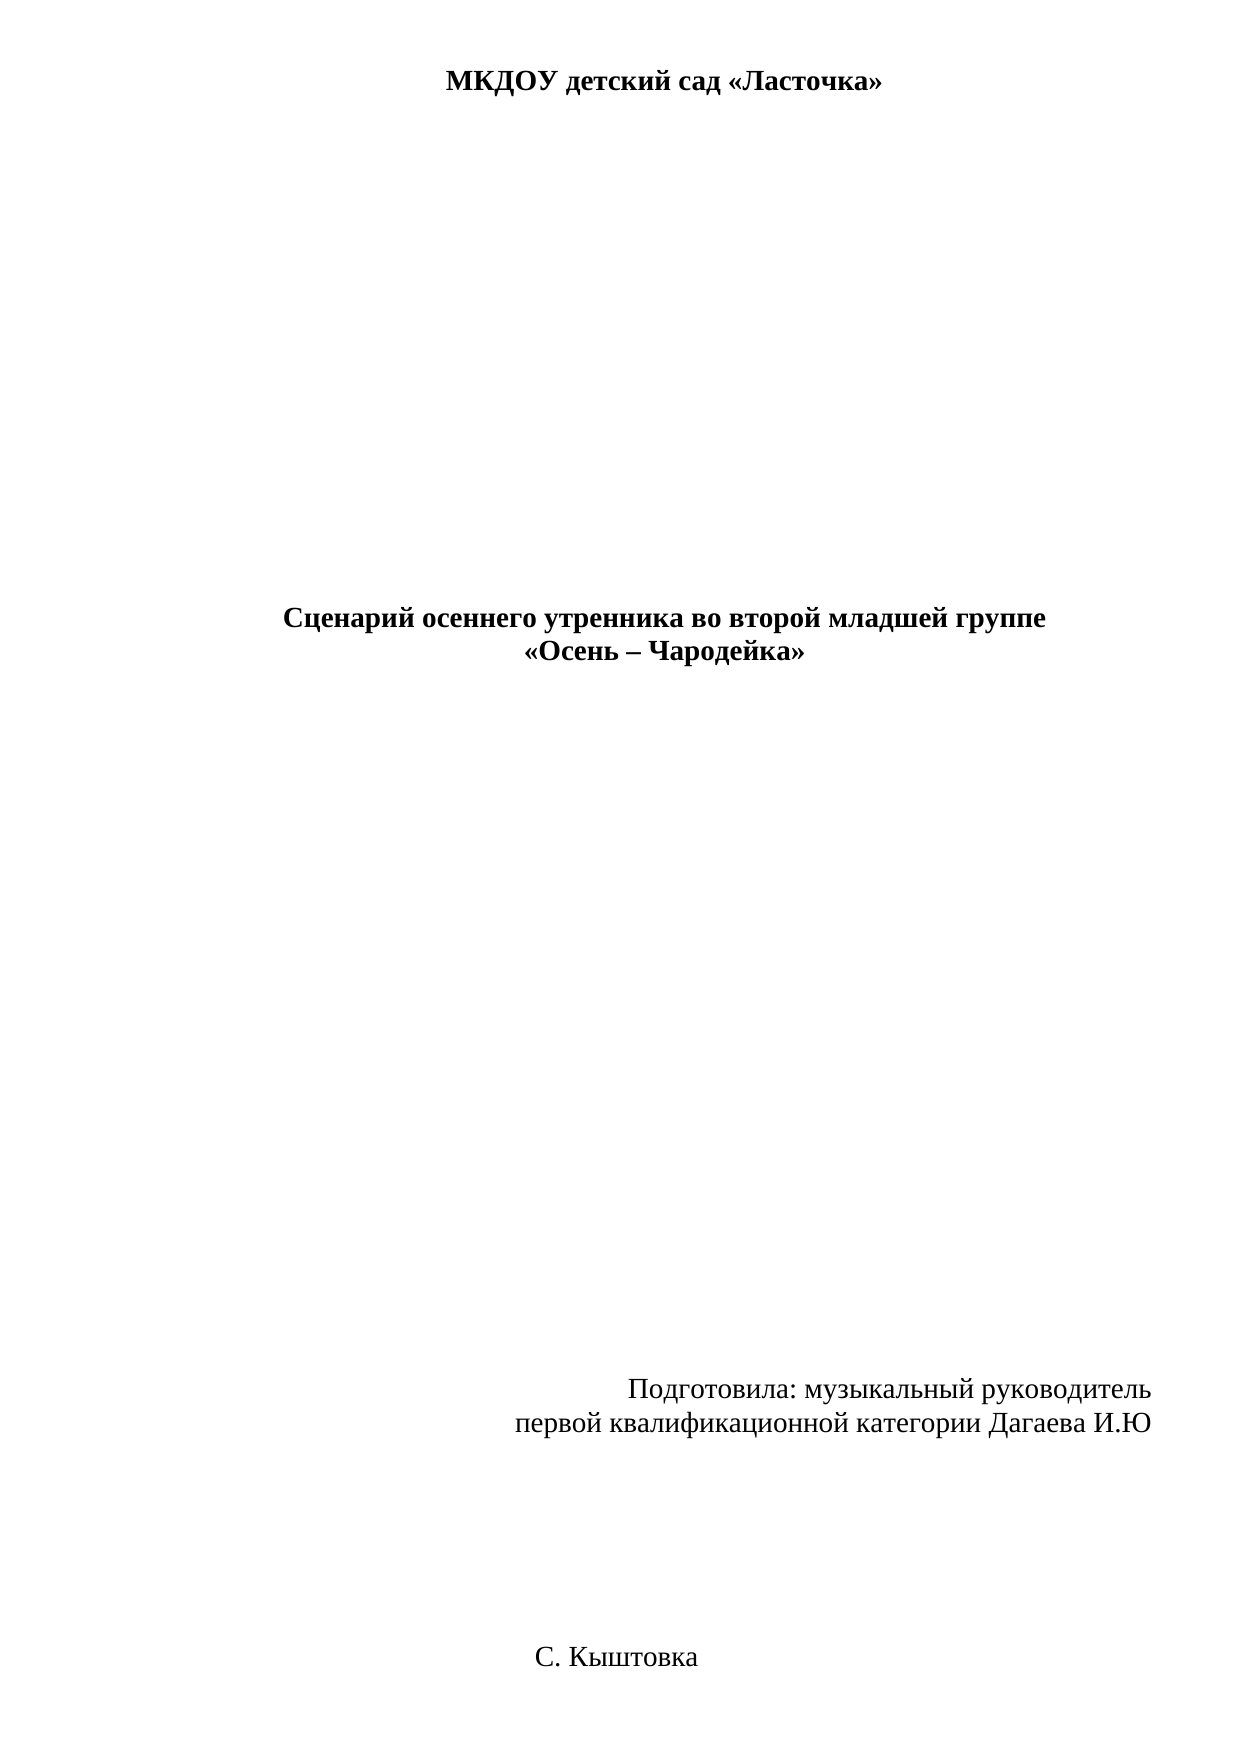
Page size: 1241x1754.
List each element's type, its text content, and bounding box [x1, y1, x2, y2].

text Подготовила: музыкальный руководитель первой квалификационной категории Дагаева И.Ю [177, 1371, 1152, 1438]
text МКДОУ детский сад «Ласточка» [177, 63, 1152, 97]
text С. Кыштовка [177, 1639, 1152, 1673]
text Сценарий осеннего утренника во второй младшей группе [177, 600, 1152, 633]
text «Осень – Чародейка» [177, 633, 1152, 667]
